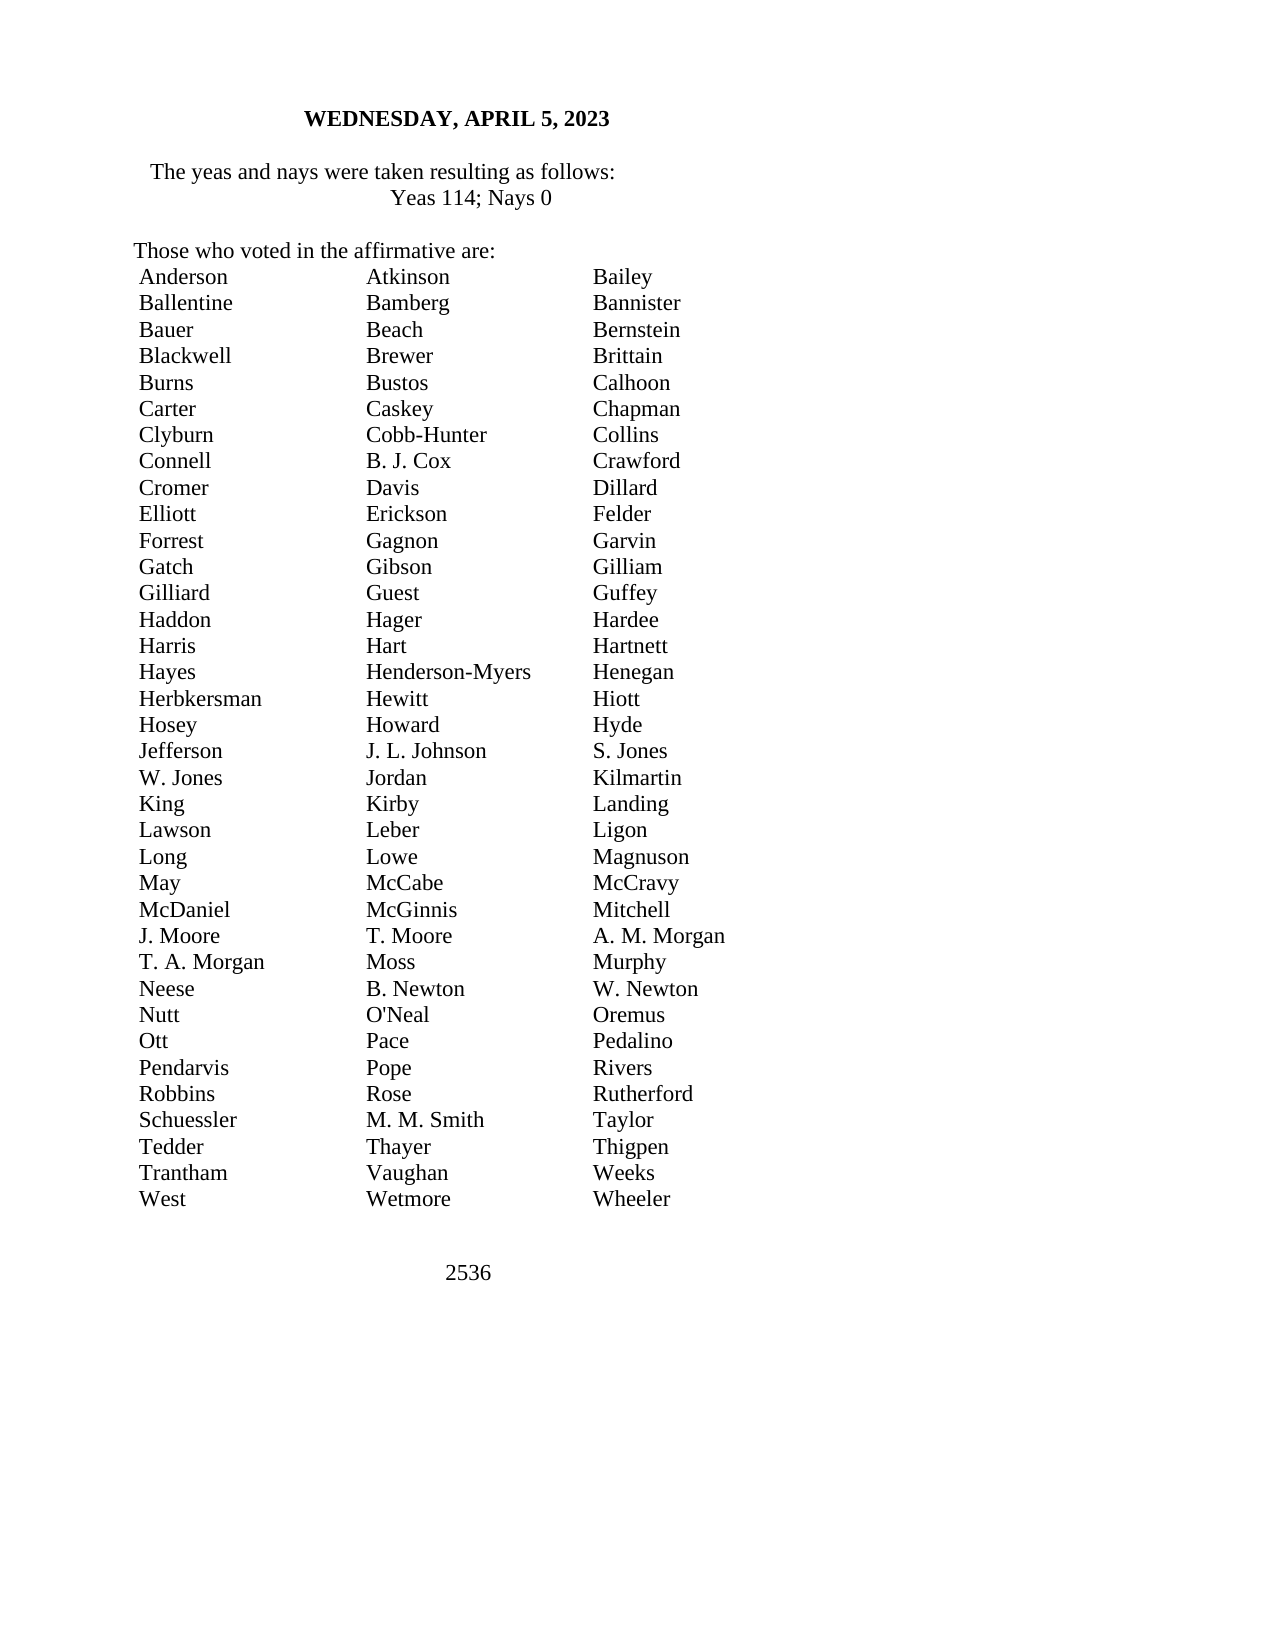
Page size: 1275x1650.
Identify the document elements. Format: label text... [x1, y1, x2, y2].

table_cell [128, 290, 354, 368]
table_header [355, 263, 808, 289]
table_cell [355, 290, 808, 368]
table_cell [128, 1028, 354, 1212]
text Those who voted in the affirmative are: [127, 237, 786, 263]
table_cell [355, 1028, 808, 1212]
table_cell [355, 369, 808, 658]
text The yeas and nays were taken resulting as follows: [127, 158, 786, 184]
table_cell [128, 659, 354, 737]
text Yeas 114; Nays 0 [127, 184, 786, 210]
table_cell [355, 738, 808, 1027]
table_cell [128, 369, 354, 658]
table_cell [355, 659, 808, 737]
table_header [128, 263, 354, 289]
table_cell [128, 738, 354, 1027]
